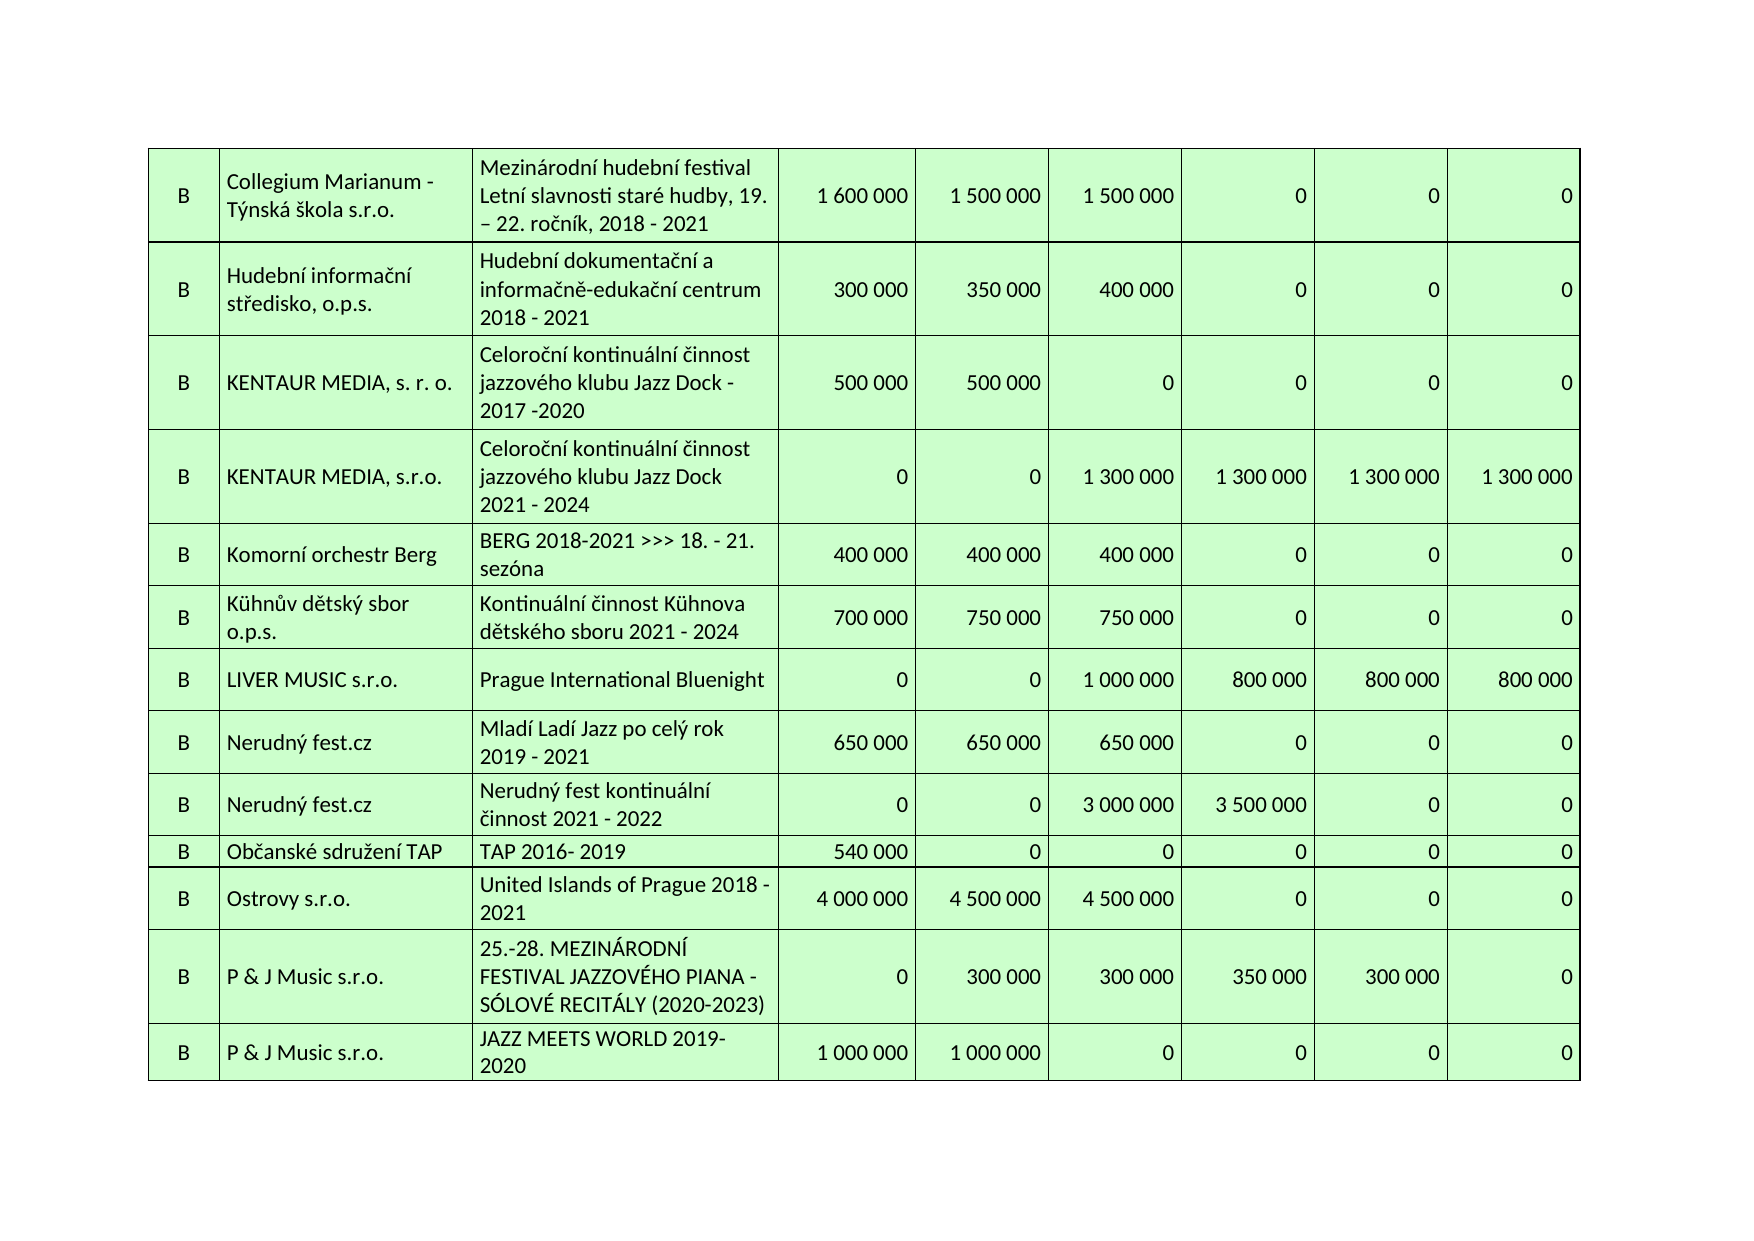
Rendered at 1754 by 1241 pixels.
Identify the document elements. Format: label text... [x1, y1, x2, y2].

table_cell 0 [916, 774, 1048, 835]
table_cell 1 600 000 [779, 149, 915, 241]
table_cell B [149, 430, 219, 523]
table_cell 800 000 [1315, 649, 1447, 710]
table_cell 0 [1182, 243, 1314, 335]
table_cell Prague International Bluenight [473, 649, 778, 710]
table_cell Collegium Marianum - Týnská škola s.r.o. [220, 149, 472, 241]
table_cell United Islands of Prague 2018 - 2021 [473, 868, 778, 929]
table_cell 0 [916, 430, 1048, 523]
table_cell 0 [1448, 524, 1579, 585]
table_cell 0 [1448, 711, 1579, 773]
table_cell 1 300 000 [1049, 430, 1181, 523]
table_cell 0 [1315, 336, 1447, 429]
table_cell B [149, 649, 219, 710]
table_cell 300 000 [1049, 930, 1181, 1023]
table_cell B [149, 868, 219, 929]
table_cell 0 [1315, 774, 1447, 835]
table_cell 1 000 000 [916, 1024, 1048, 1080]
table_cell 0 [1448, 586, 1579, 648]
table_cell 650 000 [1049, 711, 1181, 773]
table_cell 1 500 000 [916, 149, 1048, 241]
table_cell 0 [1315, 868, 1447, 929]
table_cell 700 000 [779, 586, 915, 648]
table_cell 0 [1448, 149, 1579, 241]
table_cell B [149, 774, 219, 835]
table_cell 0 [1448, 774, 1579, 835]
table_cell 0 [1182, 336, 1314, 429]
table_cell Celoroční kontinuální činnost jazzového klubu Jazz Dock 2021 - 2024 [473, 430, 778, 523]
table_cell Kontinuální činnost Kühnova dětského sboru 2021 - 2024 [473, 586, 778, 648]
table_cell 1 000 000 [779, 1024, 915, 1080]
table_cell 750 000 [1049, 586, 1181, 648]
table_cell P & J Music s.r.o. [220, 1024, 472, 1080]
table_cell B [149, 336, 219, 429]
table_cell B [149, 586, 219, 648]
table_cell 0 [1315, 243, 1447, 335]
table_cell 0 [1448, 930, 1579, 1023]
table_cell Hudební dokumentační a informačně-edukační centrum 2018 - 2021 [473, 243, 778, 335]
table_cell 1 500 000 [1049, 149, 1181, 241]
table_cell 4 500 000 [916, 868, 1048, 929]
table_cell 0 [779, 774, 915, 835]
table_cell 0 [1315, 711, 1447, 773]
table_cell 650 000 [779, 711, 915, 773]
table_cell Mezinárodní hudební festival Letní slavnosti staré hudby, 19. – 22. ročník, 2018 - 2021 [473, 149, 778, 241]
table_cell 0 [1182, 711, 1314, 773]
table_cell B [149, 836, 219, 866]
table_cell 0 [779, 649, 915, 710]
table_cell 0 [1182, 524, 1314, 585]
table_cell 0 [1448, 1024, 1579, 1080]
table_cell 300 000 [916, 930, 1048, 1023]
table_cell 0 [779, 430, 915, 523]
table_cell B [149, 149, 219, 241]
table_cell 400 000 [1049, 524, 1181, 585]
table_cell 1 300 000 [1448, 430, 1579, 523]
table_cell JAZZ MEETS WORLD 2019-2020 [473, 1024, 778, 1080]
table_cell 800 000 [1448, 649, 1579, 710]
table_cell 400 000 [1049, 243, 1181, 335]
table_cell 350 000 [916, 243, 1048, 335]
table_cell B [149, 243, 219, 335]
table_cell B [149, 1024, 219, 1080]
table_cell 0 [1182, 586, 1314, 648]
table_cell 0 [1182, 868, 1314, 929]
table_cell Hudební informační středisko, o.p.s. [220, 243, 472, 335]
table_cell B [149, 930, 219, 1023]
table_cell Nerudný fest.cz [220, 711, 472, 773]
table_cell 0 [1049, 336, 1181, 429]
table_cell 1 000 000 [1049, 649, 1181, 710]
table_cell 300 000 [1315, 930, 1447, 1023]
table_cell 0 [1182, 836, 1314, 866]
table_cell 400 000 [916, 524, 1048, 585]
table_cell Celoroční kontinuální činnost jazzového klubu Jazz Dock - 2017 -2020 [473, 336, 778, 429]
table_cell 0 [1315, 836, 1447, 866]
table_cell 0 [1049, 1024, 1181, 1080]
table_cell Mladí Ladí Jazz po celý rok 2019 - 2021 [473, 711, 778, 773]
table_cell 4 500 000 [1049, 868, 1181, 929]
table_cell B [149, 524, 219, 585]
table_cell 0 [1182, 1024, 1314, 1080]
table_cell 0 [916, 836, 1048, 866]
table_cell BERG 2018-2021 >>> 18. - 21. sezóna [473, 524, 778, 585]
table_cell 750 000 [916, 586, 1048, 648]
table_cell LIVER MUSIC s.r.o. [220, 649, 472, 710]
table_cell 0 [1049, 836, 1181, 866]
table_cell 800 000 [1182, 649, 1314, 710]
table_cell Nerudný fest kontinuální činnost 2021 - 2022 [473, 774, 778, 835]
table_cell 0 [1315, 524, 1447, 585]
table_cell 4 000 000 [779, 868, 915, 929]
table_cell Občanské sdružení TAP [220, 836, 472, 866]
table_cell 0 [1448, 336, 1579, 429]
table_cell Komorní orchestr Berg [220, 524, 472, 585]
table_cell 1 300 000 [1182, 430, 1314, 523]
table_cell 3 500 000 [1182, 774, 1314, 835]
table_cell 0 [916, 649, 1048, 710]
table_cell 0 [779, 930, 915, 1023]
table_cell 0 [1448, 868, 1579, 929]
table_cell KENTAUR MEDIA, s.r.o. [220, 430, 472, 523]
table_cell 650 000 [916, 711, 1048, 773]
table_cell 1 300 000 [1315, 430, 1447, 523]
table_cell 0 [1315, 149, 1447, 241]
table_cell P & J Music s.r.o. [220, 930, 472, 1023]
table_cell 540 000 [779, 836, 915, 866]
table_cell 0 [1315, 586, 1447, 648]
table_cell 3 000 000 [1049, 774, 1181, 835]
table_cell 0 [1448, 243, 1579, 335]
table_cell 500 000 [916, 336, 1048, 429]
table_cell 0 [1448, 836, 1579, 866]
table_cell Nerudný fest.cz [220, 774, 472, 835]
table_cell 25.-28. MEZINÁRODNÍ FESTIVAL JAZZOVÉHO PIANA - SÓLOVÉ RECITÁLY (2020-2023) [473, 930, 778, 1023]
table_cell TAP 2016- 2019 [473, 836, 778, 866]
table_cell B [149, 711, 219, 773]
table_cell 500 000 [779, 336, 915, 429]
table_cell Kühnův dětský sbor o.p.s. [220, 586, 472, 648]
table_cell 0 [1182, 149, 1314, 241]
table_cell 300 000 [779, 243, 915, 335]
table_cell KENTAUR MEDIA, s. r. o. [220, 336, 472, 429]
table_cell 350 000 [1182, 930, 1314, 1023]
table_cell Ostrovy s.r.o. [220, 868, 472, 929]
table_cell 400 000 [779, 524, 915, 585]
table_cell 0 [1315, 1024, 1447, 1080]
